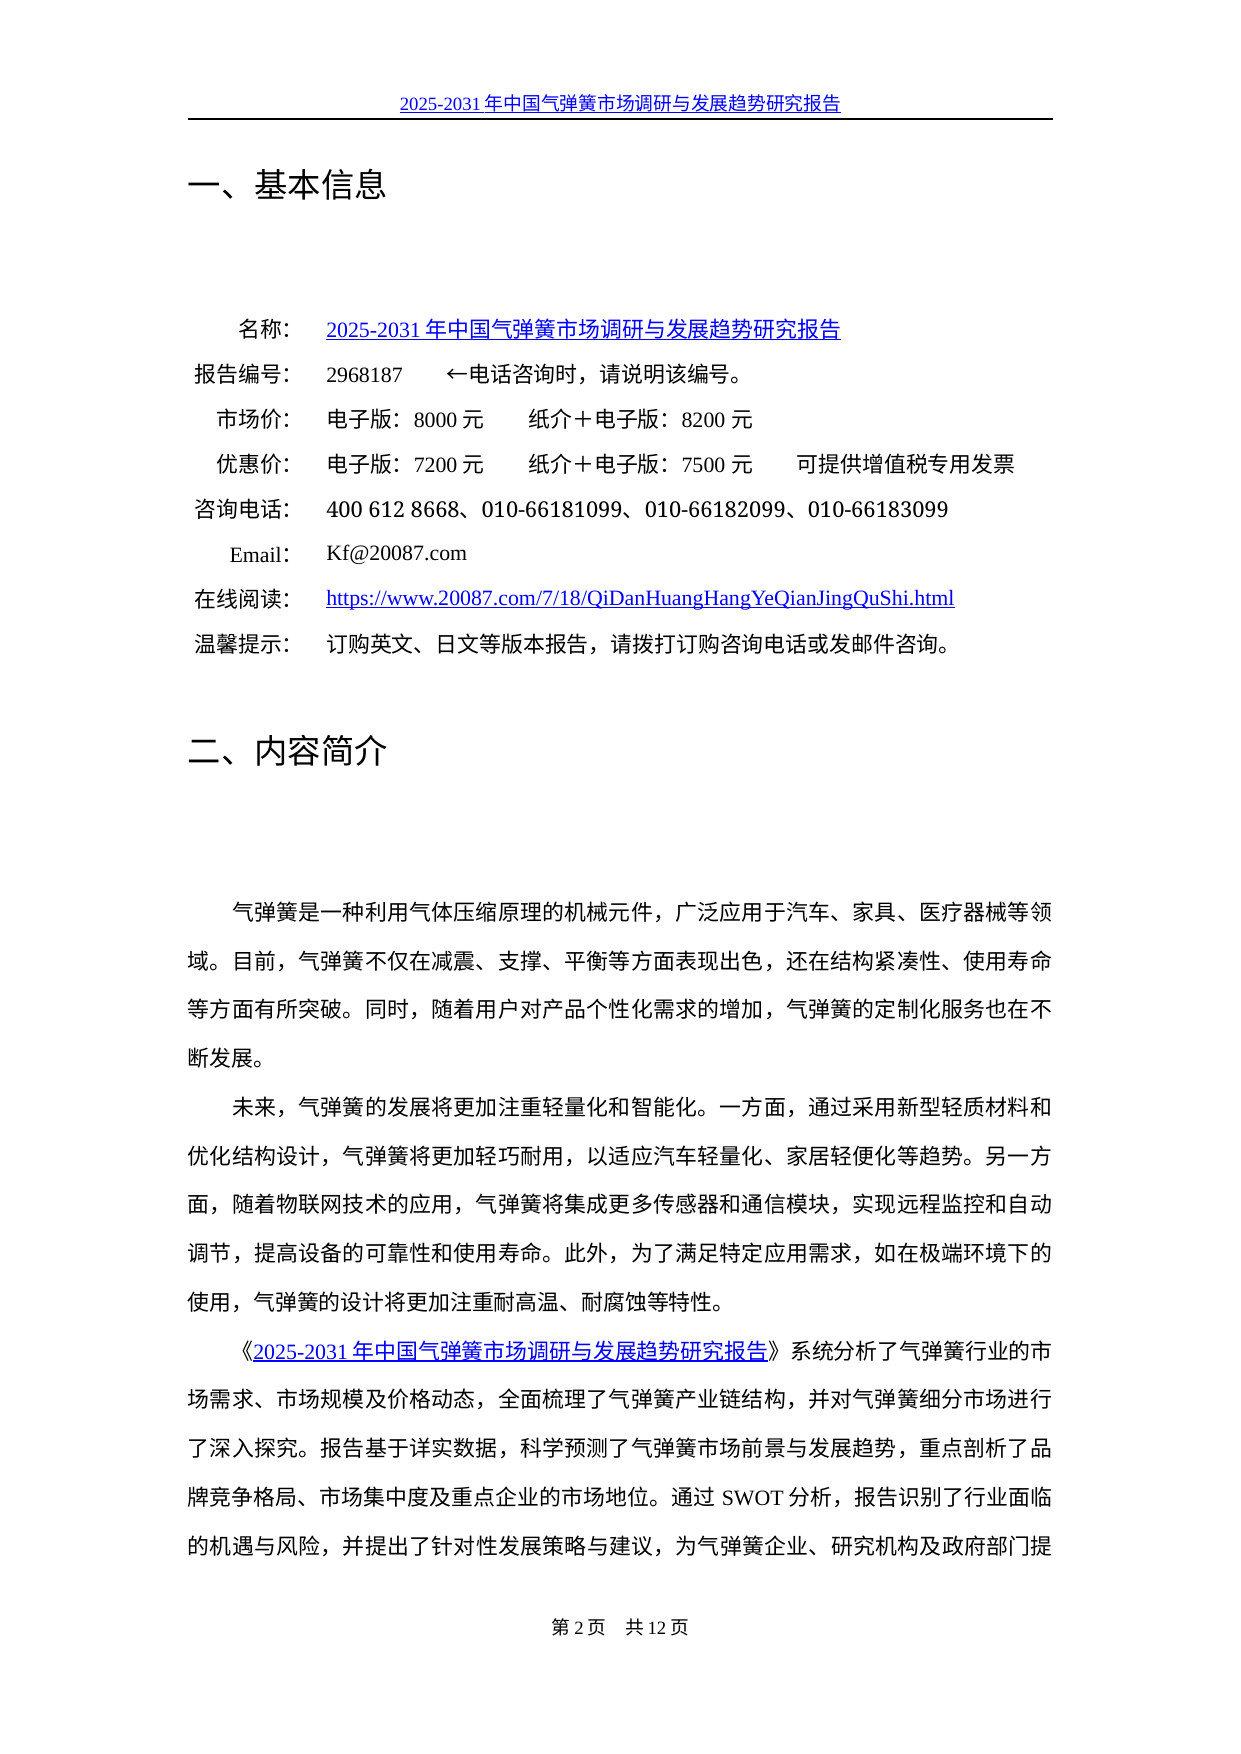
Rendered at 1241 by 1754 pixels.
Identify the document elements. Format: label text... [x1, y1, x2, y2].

table_cell 订购英文、日文等版本报告，请拨打订购咨询电话或发邮件咨询。 [315, 627, 1073, 672]
table_cell Email： [167, 537, 315, 582]
table_cell 温馨提示： [167, 627, 315, 672]
table_header 2025-2031年中国气弹簧市场调研与发展趋势研究报告 [315, 312, 1073, 357]
table_cell 报告编号： [167, 357, 315, 402]
table_cell 市场价： [167, 402, 315, 447]
table_cell 2968187 ←电话咨询时，请说明该编号。 [315, 357, 1073, 402]
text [187, 894, 1053, 1561]
table_cell 电子版：8000 元 纸介＋电子版：8200 元 [315, 402, 1073, 447]
table_cell 400 612 8668、010-66181099、010-66182099、010-66183099 [315, 492, 1073, 537]
table_cell 在线阅读： [167, 582, 315, 627]
title 一、基本信息 [187, 150, 1053, 215]
table_cell [315, 582, 1073, 627]
table_cell 电子版：7200 元 纸介＋电子版：7500 元 可提供增值税专用发票 [315, 447, 1073, 492]
table_cell 咨询电话： [167, 492, 315, 537]
table_cell 优惠价： [167, 447, 315, 492]
title 二、内容简介 [187, 717, 1053, 782]
table_cell Kf@20087.com [315, 537, 1073, 582]
table_header 名称： [167, 312, 315, 357]
